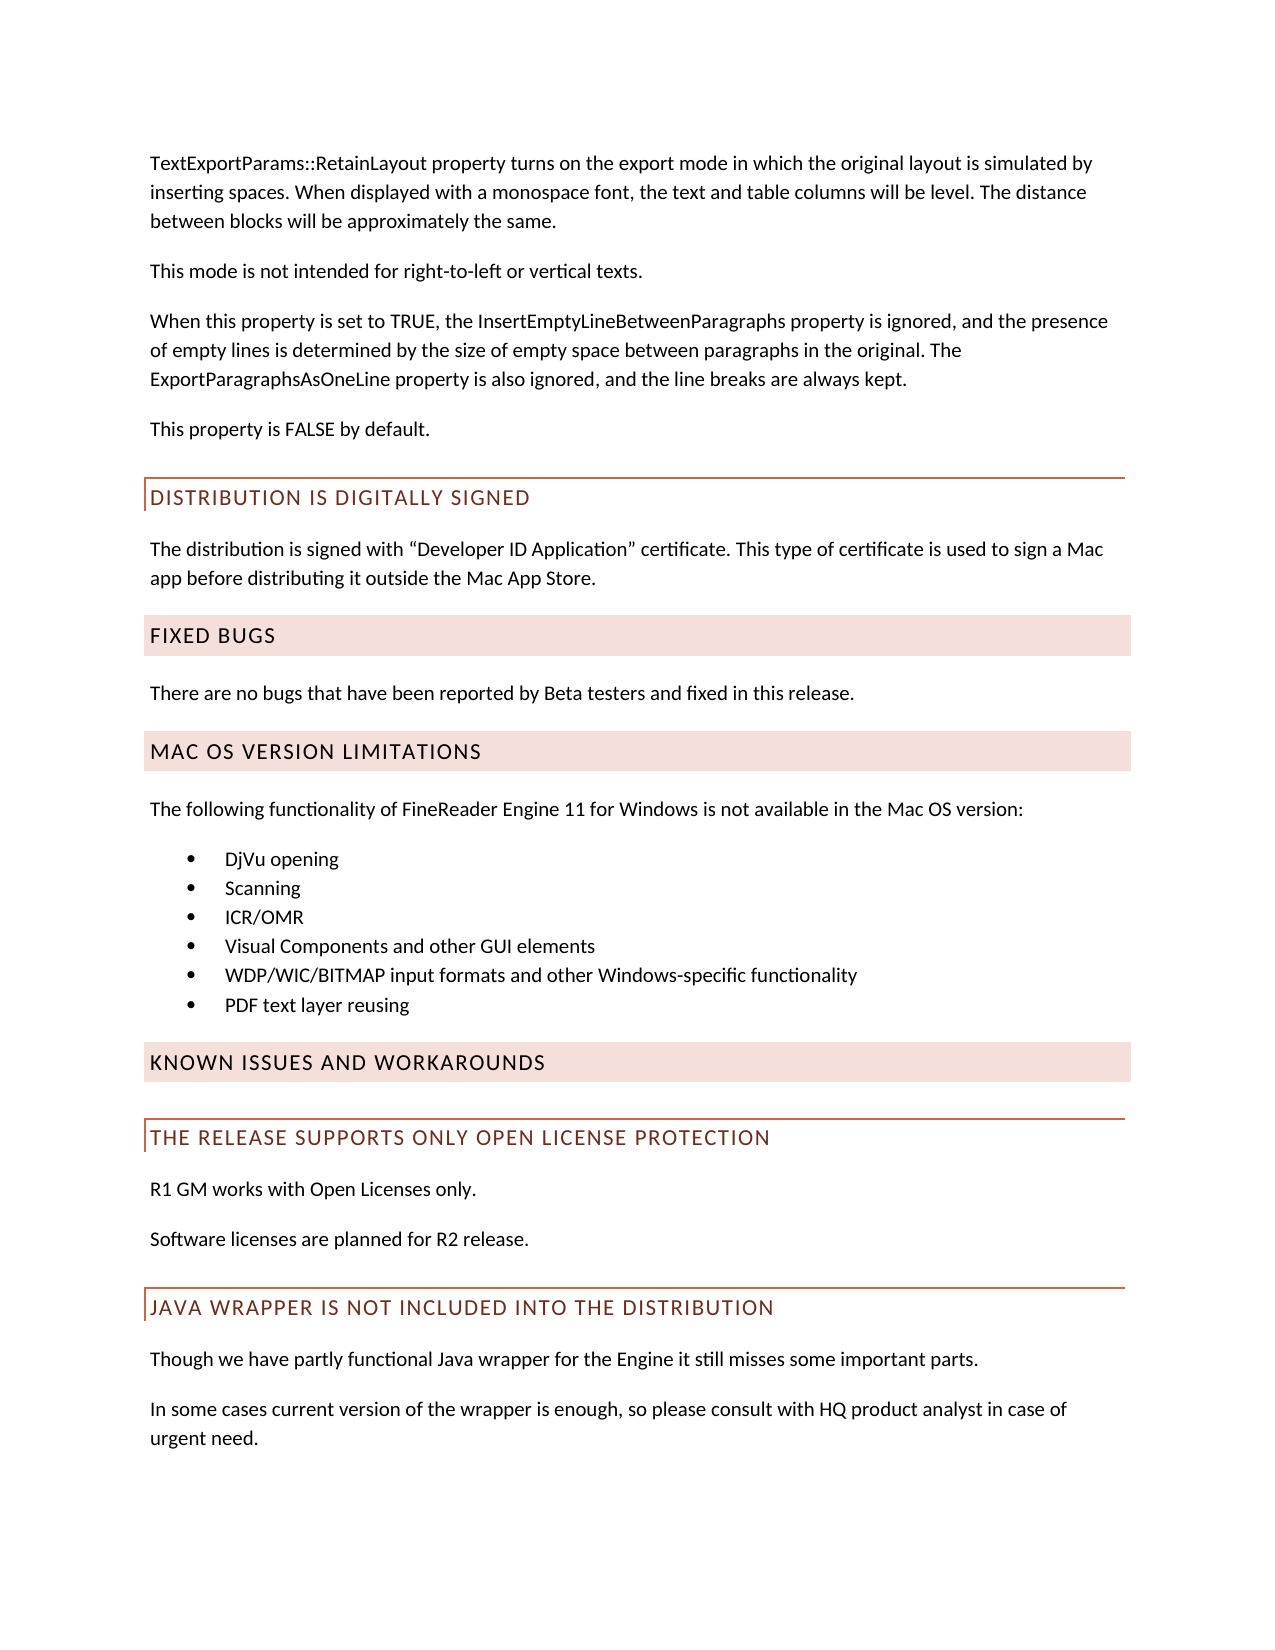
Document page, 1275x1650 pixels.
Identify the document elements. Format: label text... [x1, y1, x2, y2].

subtitle Known Issues and Workarounds [150, 1048, 1125, 1076]
text The following functionality of FineReader Engine 11 for Windows is not available in the Mac OS version: [150, 796, 1125, 821]
text In some cases current version of the wrapper is enough, so please consult with HQ product analyst in case of urgent need. [150, 1396, 1125, 1450]
text When this property is set to TRUE, the InsertEmptyLineBetweenParagraphs property is ignored, and the presence of empty lines is determined by the size of empty space between paragraphs in the original. The ExportParagraphsAsOneLine property is also ignored, and the line breaks are always kept. [150, 308, 1125, 392]
list WDP/WIC/BITMAP input formats and other Windows-specific functionality [187, 963, 1125, 988]
text There are no bugs that have been reported by Beta testers and fixed in this release. [150, 681, 1125, 706]
text Software licenses are planned for R2 release. [150, 1227, 1125, 1252]
list Visual Components and other GUI elements [187, 933, 1125, 959]
text This mode is not intended for right-to-left or vertical texts. [150, 258, 1125, 284]
text This property is FALSE by default. [150, 417, 1125, 442]
subtitle Distribution is digitally signed [146, 479, 1125, 511]
list DjVu opening [187, 846, 1125, 871]
text TextExportParams::RetainLayout property turns on the export mode in which the original layout is simulated by inserting spaces. When displayed with a monospace font, the text and table columns will be level. The distance between blocks will be approximately the same. [150, 150, 1125, 234]
subtitle Fixed Bugs [150, 621, 1125, 649]
text The distribution is signed with “Developer ID Application” certificate. This type of certificate is used to sign a Mac app before distributing it outside the Mac App Store. [150, 536, 1125, 590]
list Scanning [187, 875, 1125, 901]
list PDF text layer reusing [187, 992, 1125, 1017]
subtitle Java wrapper is not included into the distribution [146, 1289, 1125, 1321]
text R1 GM works with Open Licenses only. [150, 1177, 1125, 1202]
list ICR/OMR [187, 904, 1125, 930]
subtitle The release supports only Open License protection [146, 1120, 1125, 1152]
text Though we have partly functional Java wrapper for the Engine it still misses some important parts. [150, 1346, 1125, 1371]
subtitle Mac OS version limitations [150, 737, 1125, 765]
